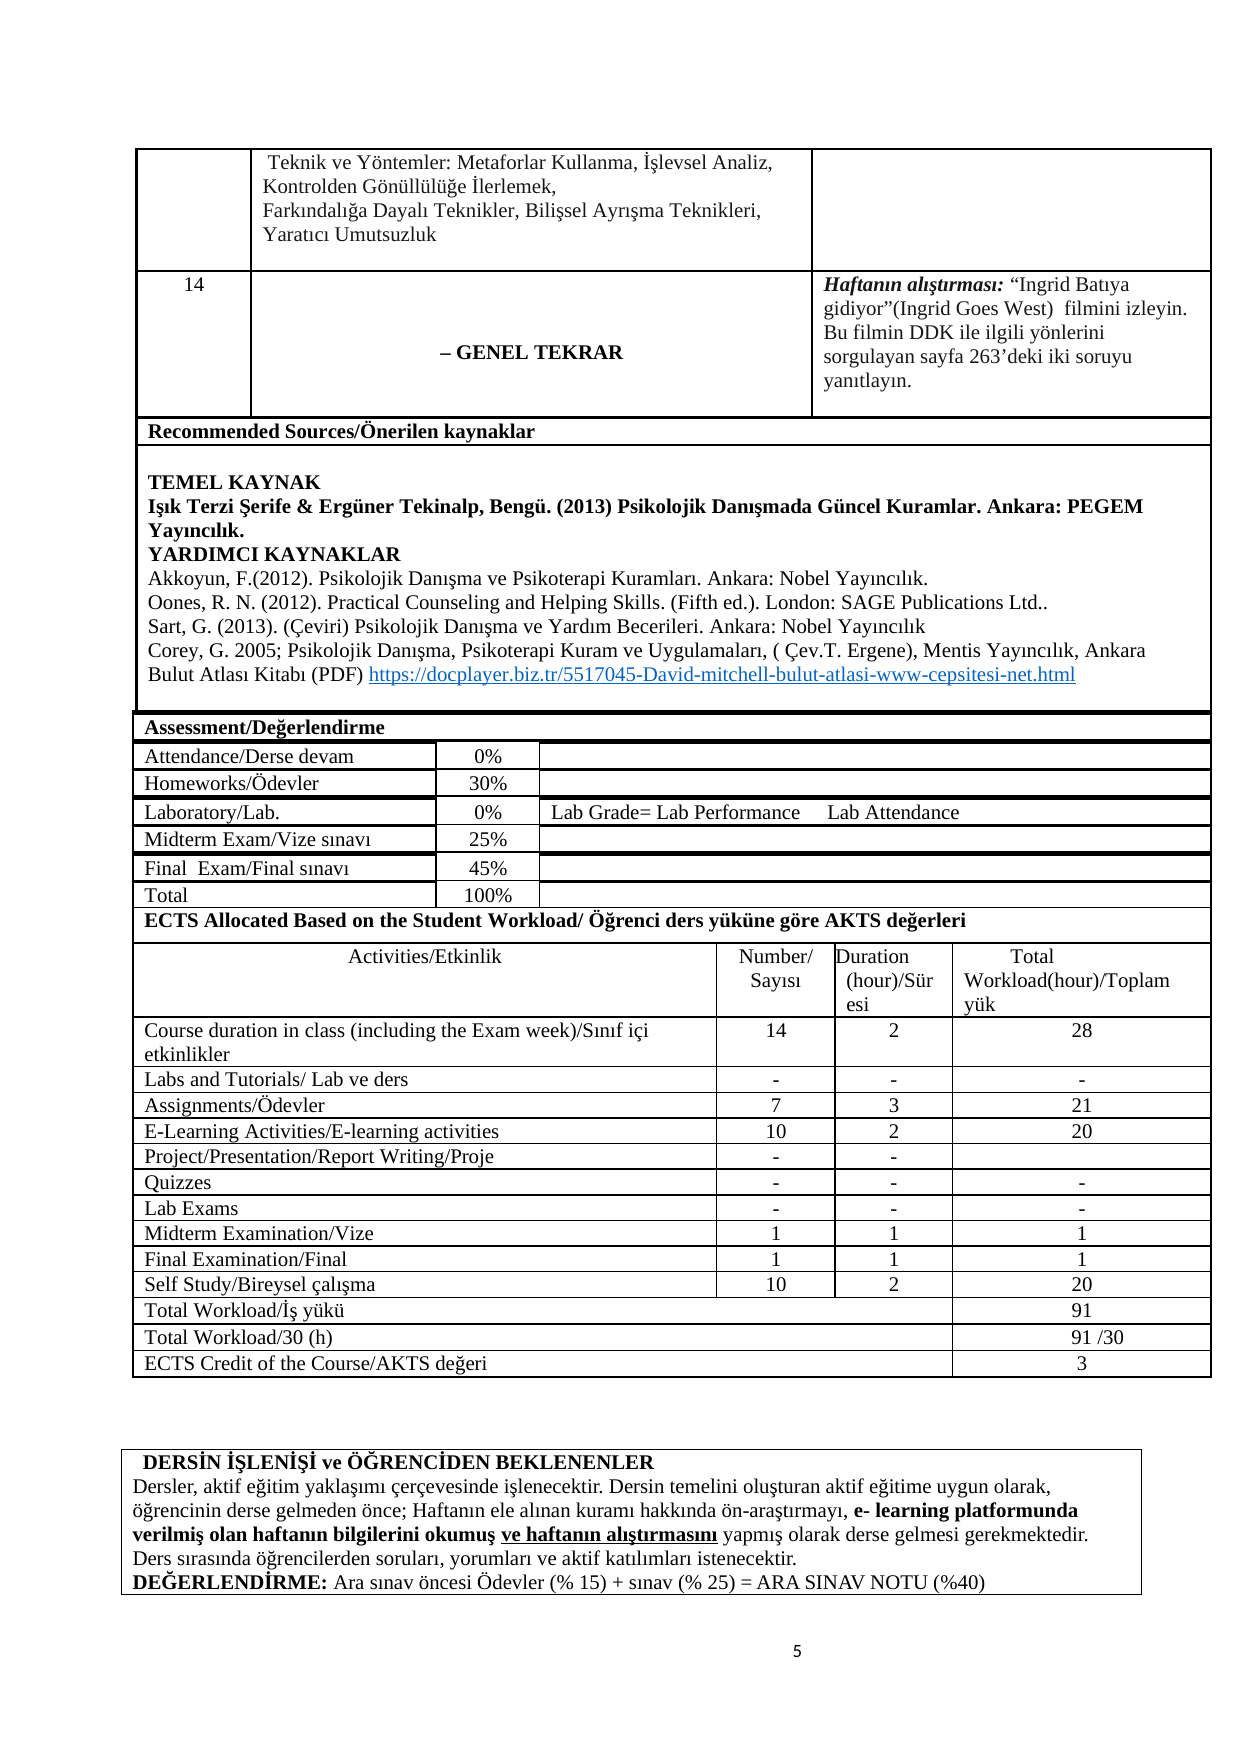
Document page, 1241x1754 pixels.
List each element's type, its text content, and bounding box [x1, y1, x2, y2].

table_cell Assessment/Değerlendirme [134, 715, 1210, 739]
table_cell 1 [717, 1221, 834, 1245]
table_cell - [953, 1067, 1210, 1091]
table_cell - [836, 1170, 952, 1194]
table_cell 1 [836, 1247, 952, 1271]
table_cell Total Workload/İş yükü [134, 1298, 952, 1323]
table_cell 25% [437, 825, 539, 851]
table_cell [540, 744, 1210, 768]
table_cell 1 [953, 1247, 1210, 1271]
table_cell Number/Sayısı [717, 944, 834, 1016]
table_cell - [717, 1170, 834, 1194]
table_cell 20 [953, 1119, 1210, 1143]
table_cell 1 [717, 1247, 834, 1271]
table_cell TEMEL KAYNAK Işık Terzi Şerife & Ergüner Tekinalp, Bengü. (2013) Psikolojik Danışmada Güncel Kuramlar. Ankara: PEGEM Yayıncılık. YARDIMCI KAYNAKLAR Akkoyun, F.(2012). Psikolojik Danışma ve Psikoterapi Kuramları. Ankara: Nobel Yayıncılık. Oones, R. N. (2012). Practical Counseling and Helping Skills. (Fifth ed.). London: SAGE Publications Ltd.. Sart, G. (2013). (Çeviri) Psikolojik Danışma ve Yardım Becerileri. Ankara: Nobel Yayıncılık Corey, G. 2005; Psikolojik Danışma, Psikoterapi Kuram ve Uygulamaları, ( Çev.T. Ergene), Mentis Yayıncılık, Ankara Bulut Atlası Kitabı (PDF) https://docplayer.biz.tr/5517045-David-mitchell-bulut-atlasi-www-cepsitesi-net.html [138, 446, 1210, 710]
table_cell 10 [717, 1272, 834, 1296]
table_cell Midterm Examination/Vize [134, 1221, 716, 1245]
table_cell Lab Grade= Lab Performance  Lab Attendance [540, 800, 1210, 824]
table_cell - [836, 1144, 952, 1168]
table_cell Laboratory/Lab. [134, 800, 435, 824]
table_cell E-Learning Activities/E-learning activities [134, 1119, 716, 1143]
table_cell - [953, 1196, 1210, 1219]
table_cell - [717, 1144, 834, 1168]
table_cell 30% [437, 770, 539, 795]
table_cell 14 [717, 1018, 834, 1066]
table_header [122, 1450, 1141, 1594]
table_cell Activities/Etkinlik [134, 944, 716, 1016]
table_cell 3 [836, 1093, 952, 1117]
table_cell - [717, 1196, 834, 1219]
table_cell Duration (hour)/Süresi [836, 944, 952, 1016]
table_cell 0% [437, 742, 539, 768]
table_cell Total Workload/30 (h) [134, 1325, 952, 1349]
table_cell 91 /30 [953, 1325, 1210, 1349]
table_cell Total [134, 883, 435, 907]
table_cell Labs and Tutorials/ Lab ve ders [134, 1067, 716, 1091]
table_cell - [717, 1067, 834, 1091]
table_cell Final Examination/Final [134, 1247, 716, 1271]
table_cell 0% [437, 797, 539, 824]
table_cell ECTS Allocated Based on the Student Workload/ Öğrenci ders yüküne göre AKTS değerleri [134, 908, 1210, 942]
table_cell Total Workload(hour)/Toplam yük [953, 944, 1210, 1016]
table_cell Final Exam/Final sınavı [134, 856, 435, 880]
table_cell Attendance/Derse devam [134, 744, 435, 768]
table_cell 28 [953, 1018, 1210, 1066]
table_cell 3 [953, 1351, 1210, 1376]
table_cell Quizzes [134, 1170, 716, 1194]
table_cell 2 [836, 1119, 952, 1143]
table_cell [540, 827, 1210, 851]
table_cell 100% [437, 881, 539, 907]
table_cell 21 [953, 1093, 1210, 1117]
table_cell 20 [953, 1272, 1210, 1296]
table_cell 7 [717, 1093, 834, 1117]
table_cell 91 [953, 1298, 1210, 1323]
table_cell Assignments/Ödevler [134, 1093, 716, 1117]
table_cell - [836, 1196, 952, 1219]
table_cell Self Study/Bireysel çalışma [134, 1272, 716, 1296]
table_cell 10 [717, 1119, 834, 1143]
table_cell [252, 150, 811, 270]
table_cell - [953, 1170, 1210, 1194]
table_cell – GENEL TEKRAR [252, 272, 811, 416]
table_cell 1 [836, 1221, 952, 1245]
table_cell Midterm Exam/Vize sınavı [134, 827, 435, 851]
table_cell Recommended Sources/Önerilen kaynaklar [138, 419, 1210, 443]
table_cell Haftanın alıştırması: “Ingrid Batıya gidiyor”(Ingrid Goes West) filmini izleyin. Bu filmin DDK ile ilgili yönlerini sorgulayan sayfa 263’deki iki soruyu yanıtlayın. [813, 272, 1210, 416]
table_cell 2 [836, 1272, 952, 1296]
table_cell [953, 1144, 1210, 1168]
table_cell Course duration in class (including the Exam week)/Sınıf içi etkinlikler [134, 1018, 716, 1066]
table_cell 13 [138, 150, 250, 270]
table_cell Lab Exams [134, 1196, 716, 1219]
table_cell - [836, 1067, 952, 1091]
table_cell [813, 150, 1210, 270]
table_cell 14 [138, 272, 250, 416]
table_cell [540, 883, 1210, 907]
table_cell 1 [953, 1221, 1210, 1245]
table_cell [540, 771, 1210, 795]
table_cell Homeworks/Ödevler [134, 771, 435, 795]
table_cell [540, 856, 1210, 880]
table_cell 45% [437, 853, 539, 880]
table_cell ECTS Credit of the Course/AKTS değeri [134, 1351, 952, 1376]
table_cell 2 [836, 1018, 952, 1066]
table_cell Project/Presentation/Report Writing/Proje [134, 1144, 716, 1168]
